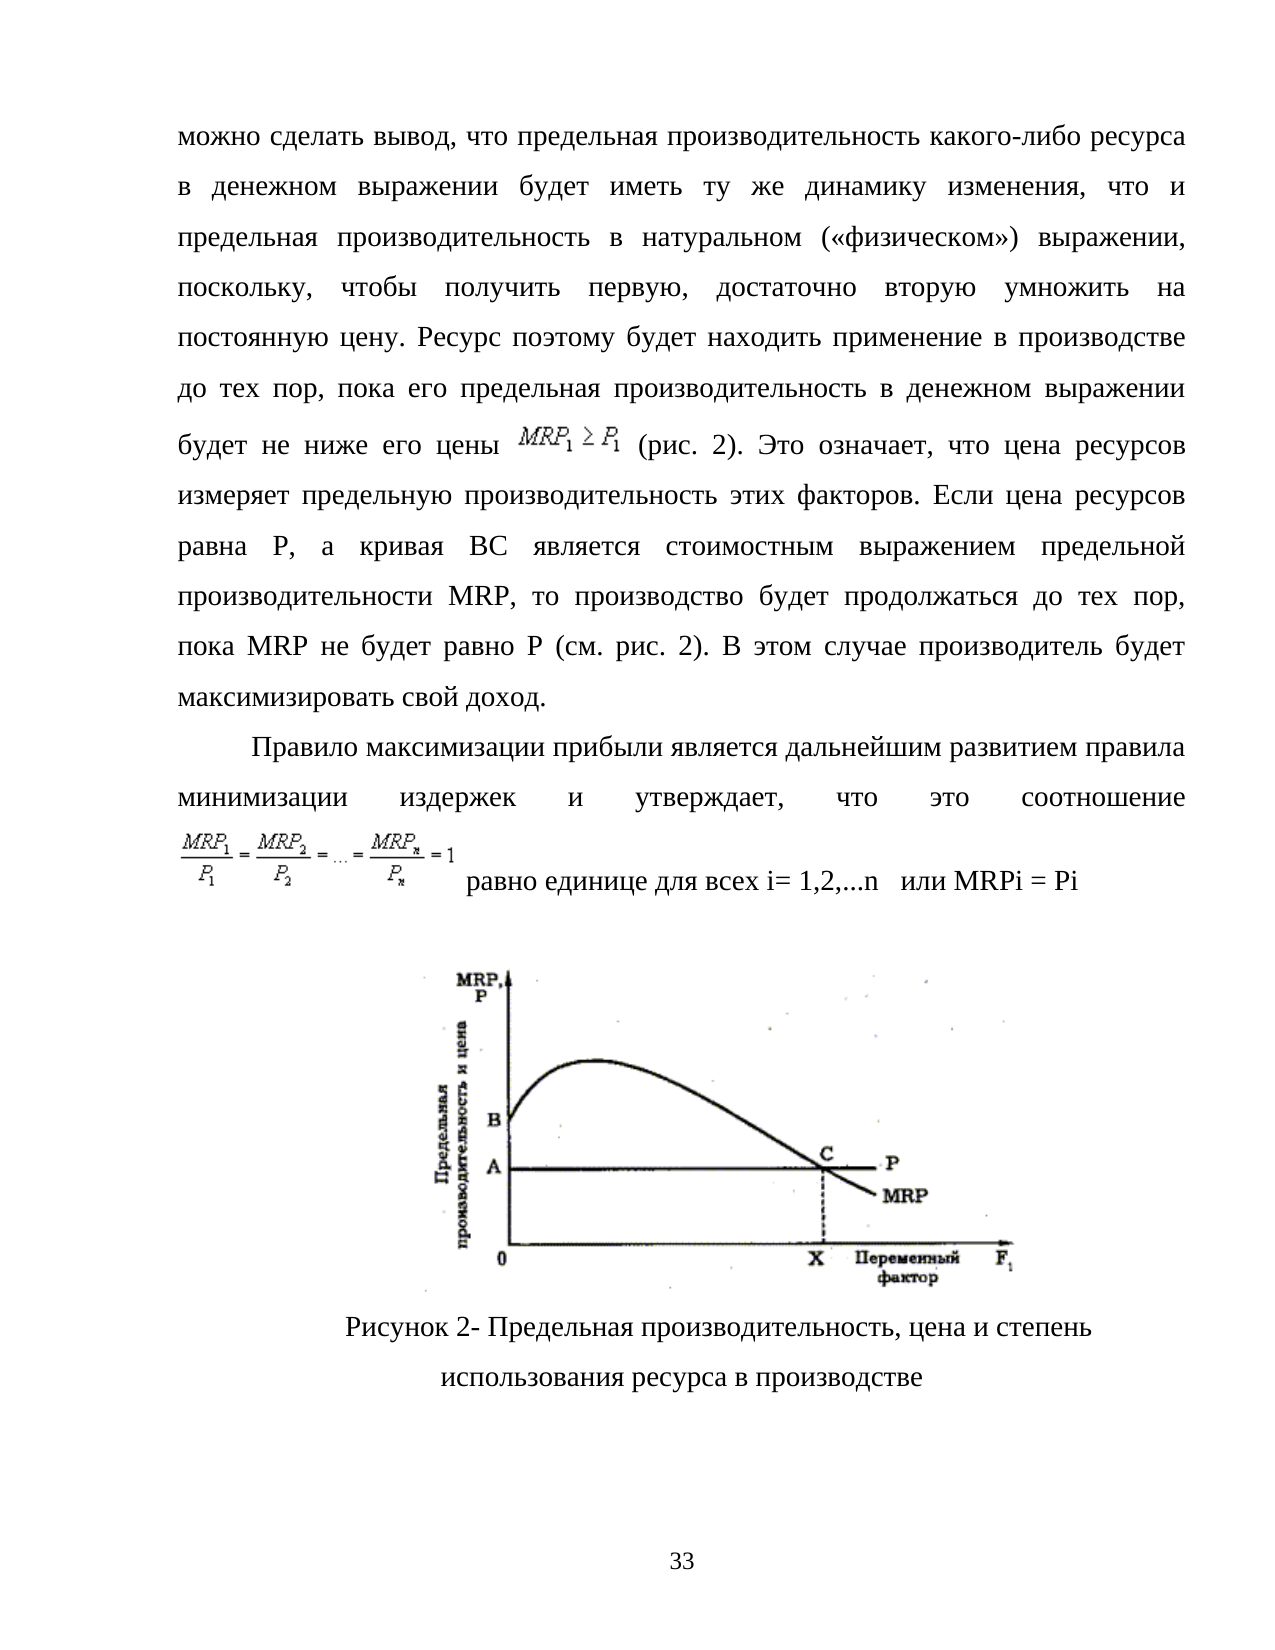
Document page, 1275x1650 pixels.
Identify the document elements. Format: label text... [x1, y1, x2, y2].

picture [416, 963, 1022, 1295]
picture [177, 827, 459, 890]
picture [514, 419, 624, 455]
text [177, 118, 1186, 712]
text Правило максимизации прибыли является дальнейшим развитием правила минимизации издержек и утверждает, что это соотношение равно единице для всех i= 1,2,...n или MRPi = Pi [177, 729, 1186, 896]
text Рисунок 2- Предельная производительность, цена и степень использования ресурса в производстве [177, 1309, 1186, 1393]
